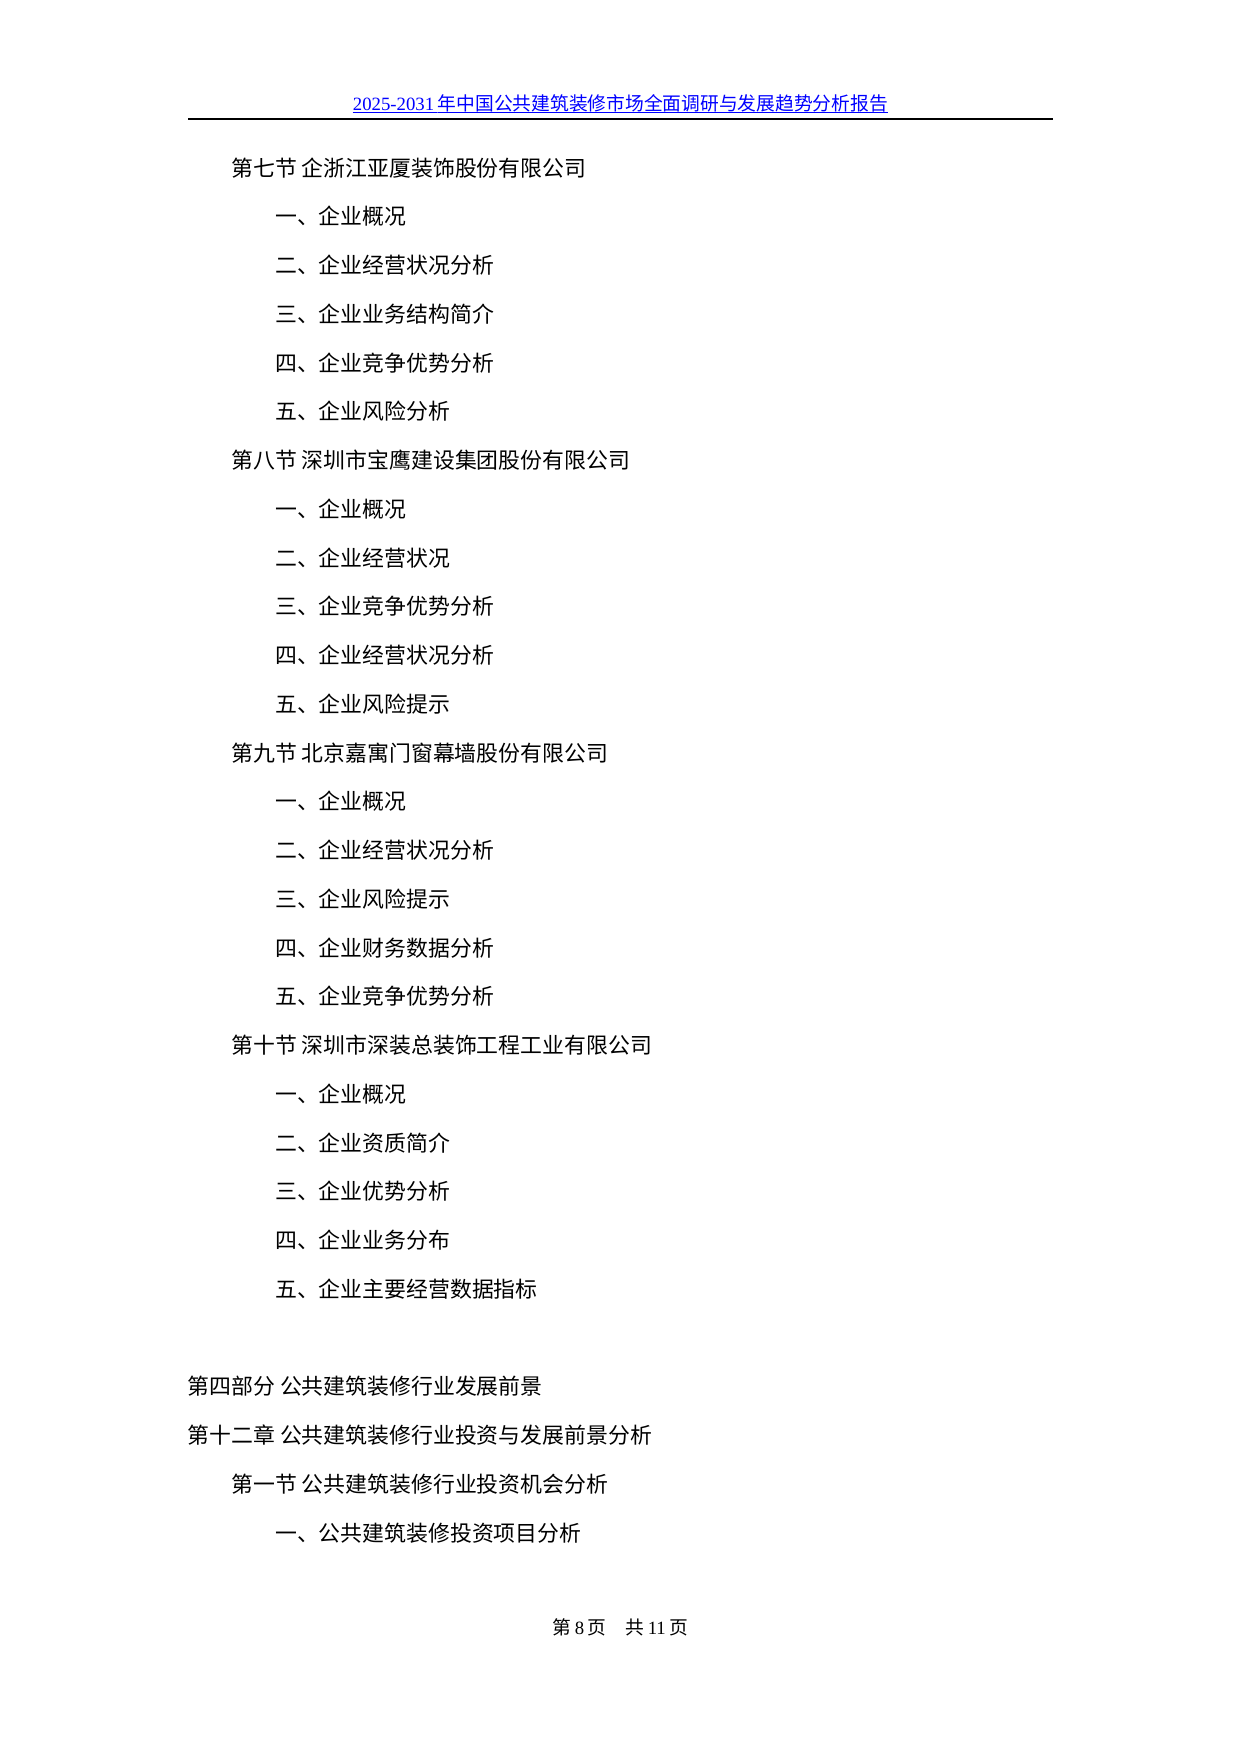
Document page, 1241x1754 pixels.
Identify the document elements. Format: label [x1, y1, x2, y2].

text [187, 150, 1053, 1548]
